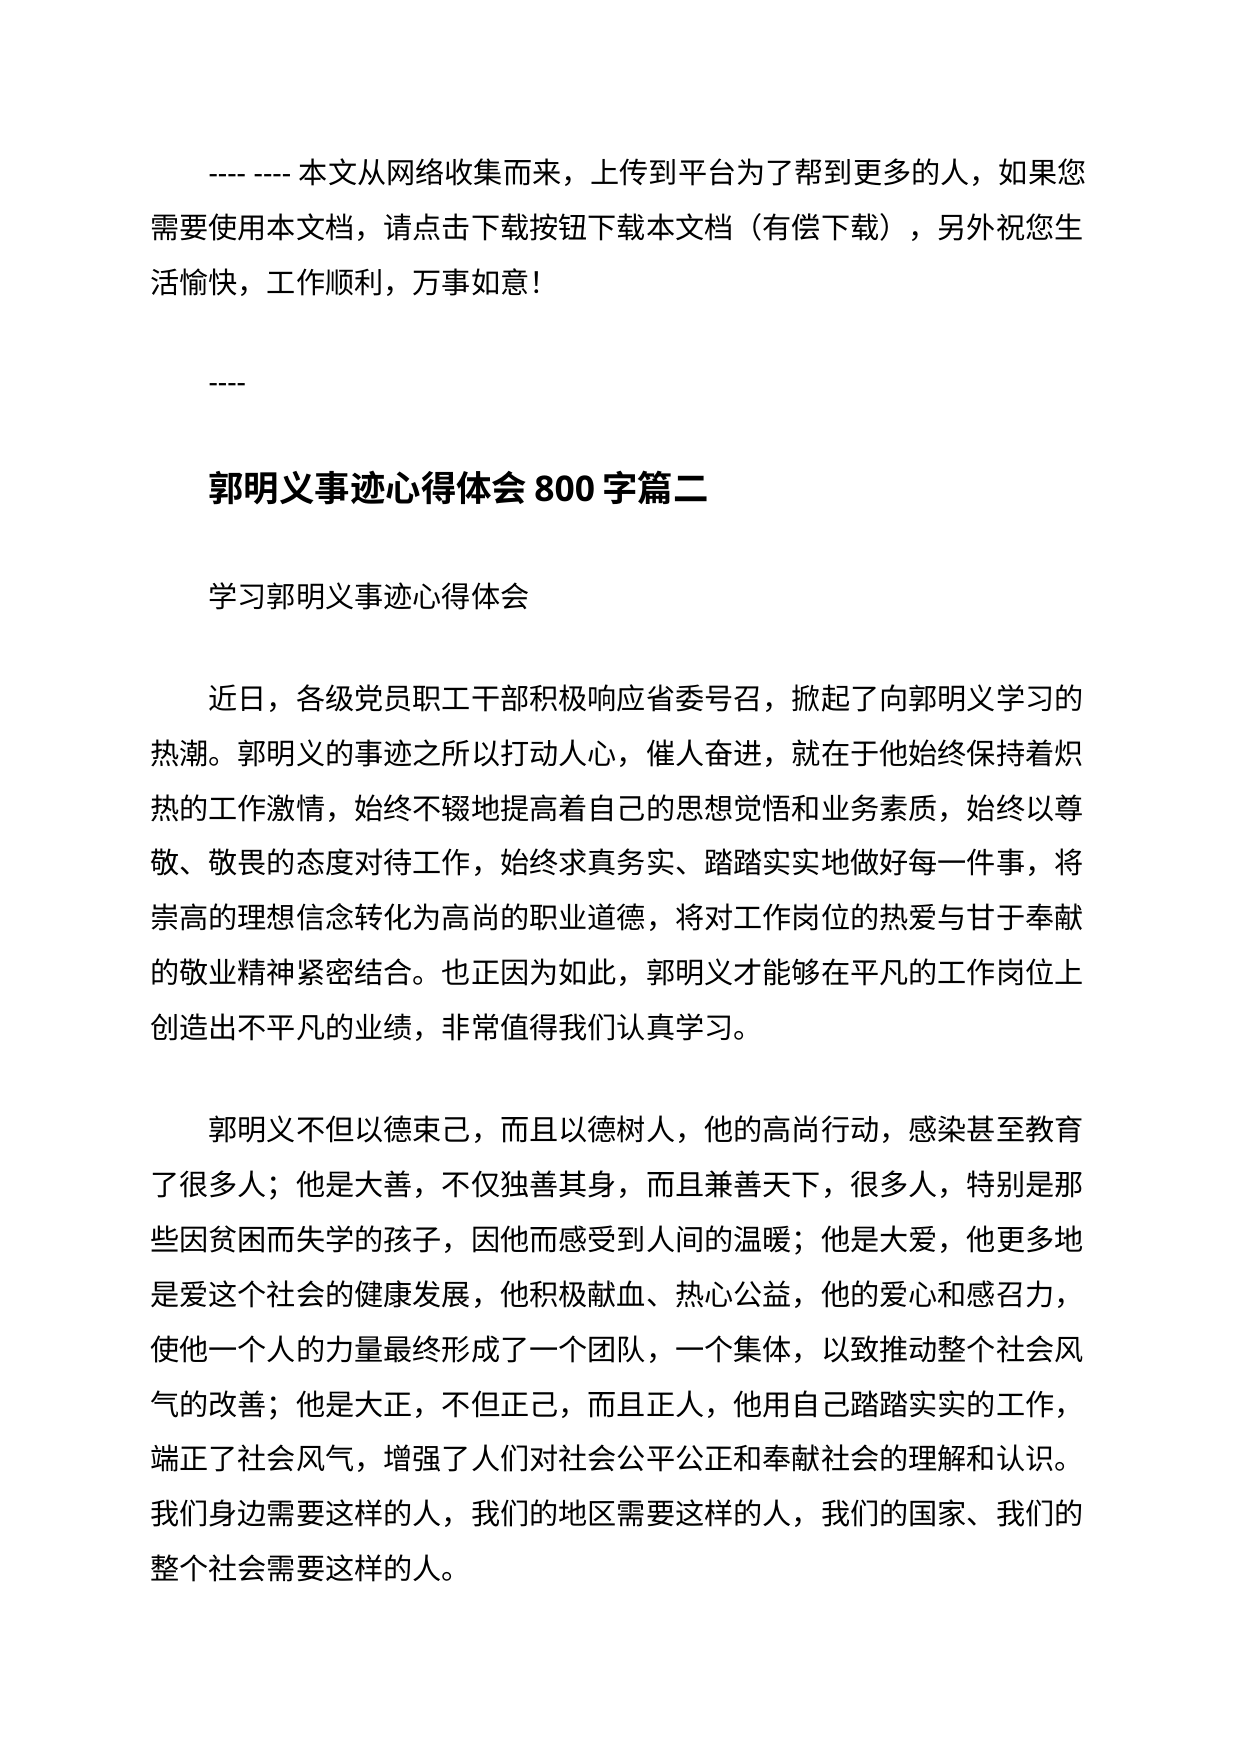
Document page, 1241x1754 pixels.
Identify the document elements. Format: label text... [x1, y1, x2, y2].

text 学习郭明义事迹心得体会 [150, 574, 1090, 616]
text 近日，各级党员职工干部积极响应省委号召，掀起了向郭明义学习的热潮。郭明义的事迹之所以打动人心，催人奋进，就在于他始终保持着炽热的工作激情，始终不辍地提高着自己的思想觉悟和业务素质，始终以尊敬、敬畏的态度对待工作，始终求真务实、踏踏实实地做好每一件事，将崇高的理想信念转化为高尚的职业道德，将对工作岗位的热爱与甘于奉献的敬业精神紧密结合。也正因为如此，郭明义才能够在平凡的工作岗位上创造出不平凡的业绩，非常值得我们认真学习。 [150, 675, 1090, 1047]
text 郭明义事迹心得体会800字篇二 [150, 460, 1090, 511]
text ---- ---- 本文从网络收集而来，上传到平台为了帮到更多的人，如果您需要使用本文档，请点击下载按钮下载本文档（有偿下载），另外祝您生活愉快，工作顺利，万事如意！ [150, 150, 1090, 302]
text ---- [150, 362, 1090, 401]
text 郭明义不但以德束己，而且以德树人，他的高尚行动，感染甚至教育了很多人；他是大善，不仅独善其身，而且兼善天下，很多人，特别是那些因贫困而失学的孩子，因他而感受到人间的温暖；他是大爱，他更多地是爱这个社会的健康发展，他积极献血、热心公益，他的爱心和感召力，使他一个人的力量最终形成了一个团队，一个集体，以致推动整个社会风气的改善；他是大正，不但正己，而且正人，他用自己踏踏实实的工作，端正了社会风气，增强了人们对社会公平公正和奉献社会的理解和认识。我们身边需要这样的人，我们的地区需要这样的人，我们的国家、我们的整个社会需要这样的人。 [150, 1107, 1090, 1588]
